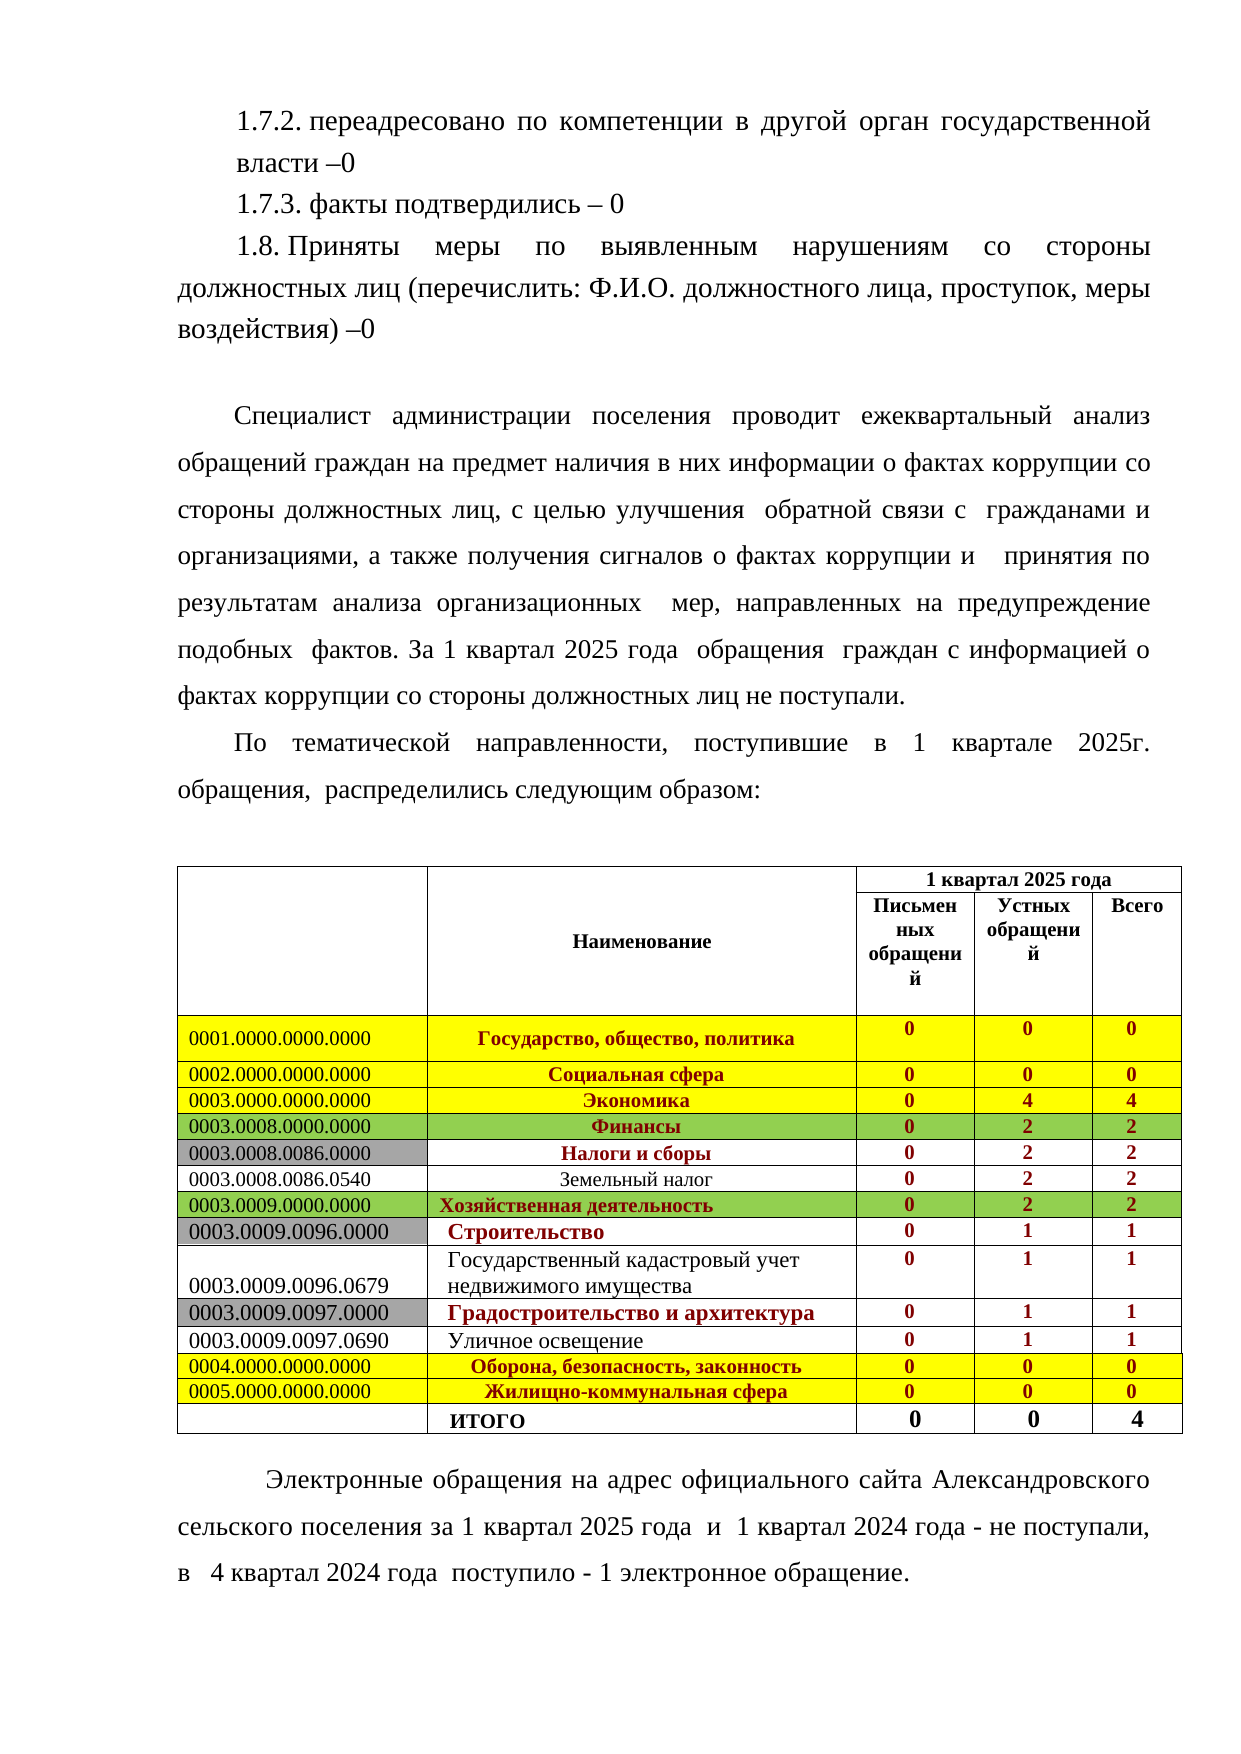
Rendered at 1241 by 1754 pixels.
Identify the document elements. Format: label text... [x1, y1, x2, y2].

table_cell 0003.0009.0097.0690 [178, 1327, 427, 1353]
table_cell Налоги и сборы [428, 1140, 856, 1165]
table_cell 0003.0009.0097.0000 [178, 1299, 427, 1326]
table_cell Оборона, безопасность, законность [428, 1354, 856, 1378]
table_header Наименование [428, 867, 856, 1014]
table_cell 0 [975, 1379, 1092, 1403]
table_cell 2 [975, 1192, 1092, 1217]
table_cell 2 [975, 1140, 1092, 1165]
table_cell 0 [857, 1016, 974, 1061]
table_cell 0 [975, 1404, 1092, 1433]
table_cell 0 [857, 1192, 974, 1217]
table_cell 4 [1093, 1404, 1182, 1433]
table_cell 0005.0000.0000.0000 [178, 1379, 427, 1403]
table_cell 1 [975, 1299, 1092, 1326]
table_cell Социальная сфера [428, 1062, 856, 1087]
text 1.7.3. факты подтвердились – 0 [236, 187, 1152, 220]
table_cell 4 [975, 1088, 1092, 1113]
table_cell 1 [975, 1327, 1092, 1353]
table_cell Государство, общество, политика [428, 1016, 856, 1061]
table_cell 1 [1093, 1246, 1181, 1298]
table_cell 0 [857, 1140, 974, 1165]
table_cell Строительство [428, 1218, 856, 1244]
text По тематической направленности, поступившие в 1 квартале 2025г. обращения, распределились следующим образом: [177, 726, 1152, 804]
table_cell 1 [975, 1246, 1092, 1298]
text 1.8. Приняты меры по выявленным нарушениям со стороны должностных лиц (перечислить: Ф.И.О. должностного лица, проступок, меры воздействия) –0 [177, 228, 1152, 345]
table_cell Письменных обращений [857, 893, 974, 1014]
table_cell 0 [857, 1218, 974, 1244]
table_cell 0 [857, 1062, 974, 1087]
table_cell 0 [1093, 1379, 1182, 1403]
table_cell 0 [1093, 1354, 1182, 1378]
table_cell 0004.0000.0000.0000 [178, 1354, 427, 1378]
table_cell 0 [975, 1354, 1092, 1378]
table_cell Градостроительство и архитектура [428, 1299, 856, 1326]
table_cell 0003.0009.0096.0000 [178, 1218, 427, 1244]
text Специалист администрации поселения проводит ежеквартальный анализ обращений граждан на предмет наличия в них информации о фактах коррупции со стороны должностных лиц, с целью улучшения обратной связи с гражданами и организациями, а также получения сигналов о фактах коррупции и принятия по результатам анализа организационных мер, направленных на предупреждение подобных фактов. За 1 квартал 2025 года обращения граждан с информацией о фактах коррупции со стороны должностных лиц не поступали. [177, 399, 1152, 711]
table_cell 2 [975, 1166, 1092, 1191]
table_cell 0 [857, 1354, 974, 1378]
table_cell 1 [975, 1218, 1092, 1244]
table_cell 0 [975, 1062, 1092, 1087]
table_header [178, 867, 427, 1014]
table_cell 0003.0009.0096.0679 [178, 1246, 427, 1298]
table_cell 0 [1093, 1062, 1181, 1087]
table_cell [178, 1404, 427, 1433]
table_cell 1 [1093, 1327, 1181, 1353]
table_cell Финансы [428, 1114, 856, 1139]
table_cell 0003.0008.0000.0000 [178, 1114, 427, 1139]
table_cell 0 [857, 1114, 974, 1139]
table_cell 0 [1093, 1016, 1181, 1061]
table_cell 1 [1093, 1299, 1181, 1326]
table_cell Государственный кадастровый учет недвижимого имущества [428, 1246, 856, 1298]
table_cell 2 [1093, 1114, 1181, 1139]
table_cell Земельный налог [428, 1166, 856, 1191]
table_cell 0 [857, 1088, 974, 1113]
table_cell Уличное освещение [428, 1327, 856, 1353]
table_cell 2 [1093, 1192, 1181, 1217]
table_cell Всего [1093, 893, 1181, 1014]
text 1.7.2. переадресовано по компетенции в другой орган государственной власти –0 [236, 103, 1152, 178]
table_cell 4 [1093, 1088, 1181, 1113]
table_cell 0003.0009.0000.0000 [178, 1192, 427, 1217]
table_cell 2 [1093, 1140, 1181, 1165]
table_cell 1 [1093, 1218, 1181, 1244]
table_cell 2 [1093, 1166, 1181, 1191]
table_cell 0002.0000.0000.0000 [178, 1062, 427, 1087]
table_cell 0 [975, 1016, 1092, 1061]
table_cell 0 [857, 1299, 974, 1326]
table_cell 0 [857, 1404, 974, 1433]
table_cell 0003.0008.0086.0540 [178, 1166, 427, 1191]
table_header 1 квартал 2025 года [857, 867, 1181, 892]
table_cell 0003.0000.0000.0000 [178, 1088, 427, 1113]
table_cell 0003.0008.0086.0000 [178, 1140, 427, 1165]
table_cell 0001.0000.0000.0000 [178, 1016, 427, 1061]
table_cell 0 [857, 1246, 974, 1298]
table_cell 0 [857, 1379, 974, 1403]
table_cell Экономика [428, 1088, 856, 1113]
table_cell Устных обращений [975, 893, 1092, 1014]
table_cell 2 [975, 1114, 1092, 1139]
table_cell Хозяйственная деятельность [428, 1192, 856, 1217]
text Электронные обращения на адрес официального сайта Александровского сельского поселения за 1 квартал 2025 года и 1 квартал 2024 года - не поступали, в 4 квартал 2024 года поступило - 1 электронное обращение. [177, 1463, 1152, 1587]
table_cell 0 [857, 1327, 974, 1353]
table_cell ИТОГО [428, 1404, 856, 1433]
table_cell 0 [857, 1166, 974, 1191]
table_cell Жилищно-коммунальная сфера [428, 1379, 856, 1403]
